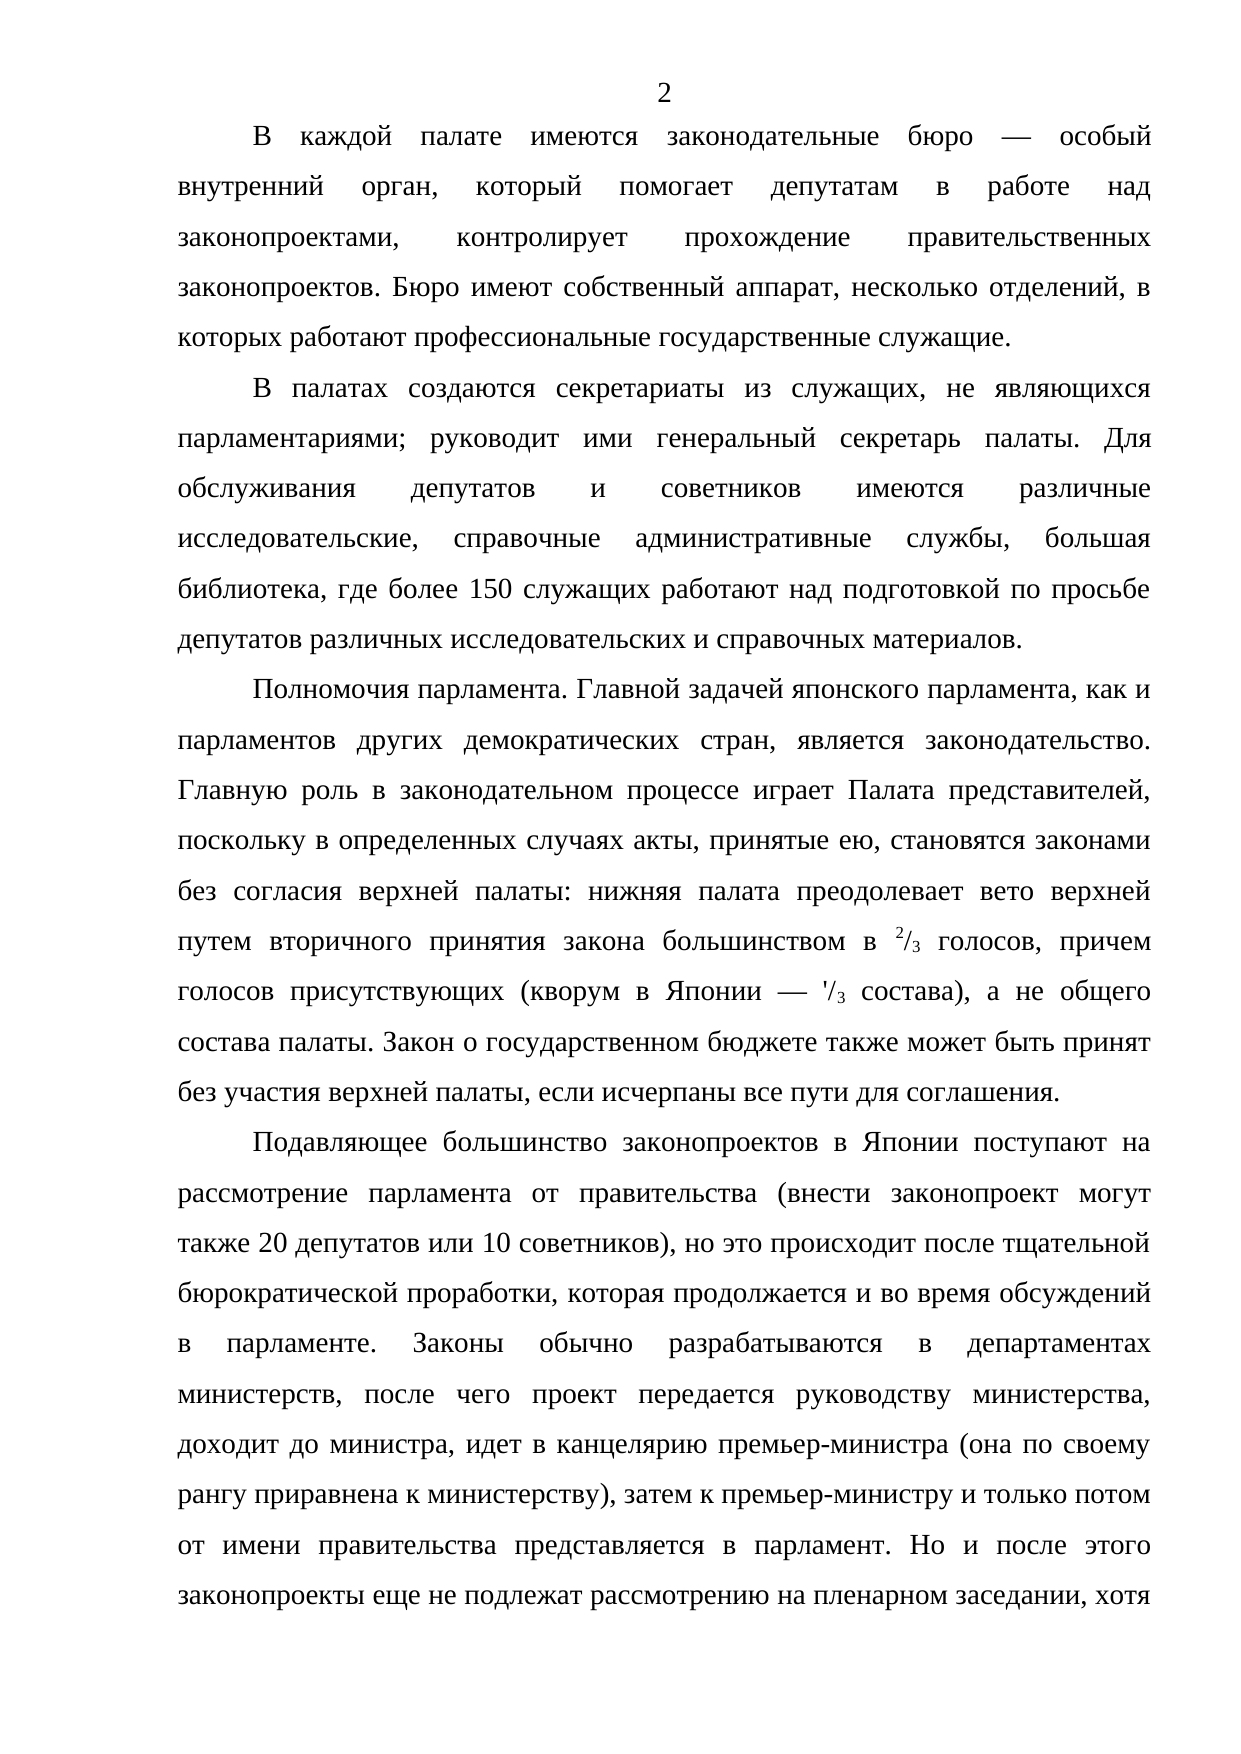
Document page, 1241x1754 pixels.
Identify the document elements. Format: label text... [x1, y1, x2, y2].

text В палатах создаются секретариаты из служащих, не являющихся парламентариями; руководит ими генеральный секретарь палаты. Для обслуживания депутатов и советников имеются различные исследовательские, справочные административные службы, большая библиотека, где более 150 служащих работают над подготовкой по просьбе депутатов различных исследовательских и справочных материалов. [177, 370, 1152, 655]
text Полномочия парламента. Главной задачей японского парламента, как и парламентов других демократических стран, является законодательство. Главную роль в законодательном процессе играет Палата представителей, поскольку в определенных случаях акты, принятые ею, становятся законами без согласия верхней палаты: нижняя палата преодолевает вето верхней путем вторичного принятия закона большинством в 2/3 голосов, причем голосов присутствующих (кворум в Японии — '/3 состава), а не общего состава палаты. Закон о государственном бюджете также может быть принят без участия верхней палаты, если исчерпаны все пути для соглашения. [177, 672, 1152, 1108]
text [177, 1124, 1152, 1611]
text В каждой палате имеются законодательные бюро — особый внутренний орган, который помогает депутатам в работе над законопроектами, контролирует прохождение правительственных законопроектов. Бюро имеют собственный аппарат, несколько отделений, в которых работают профессиональные государственные служащие. [177, 118, 1152, 353]
